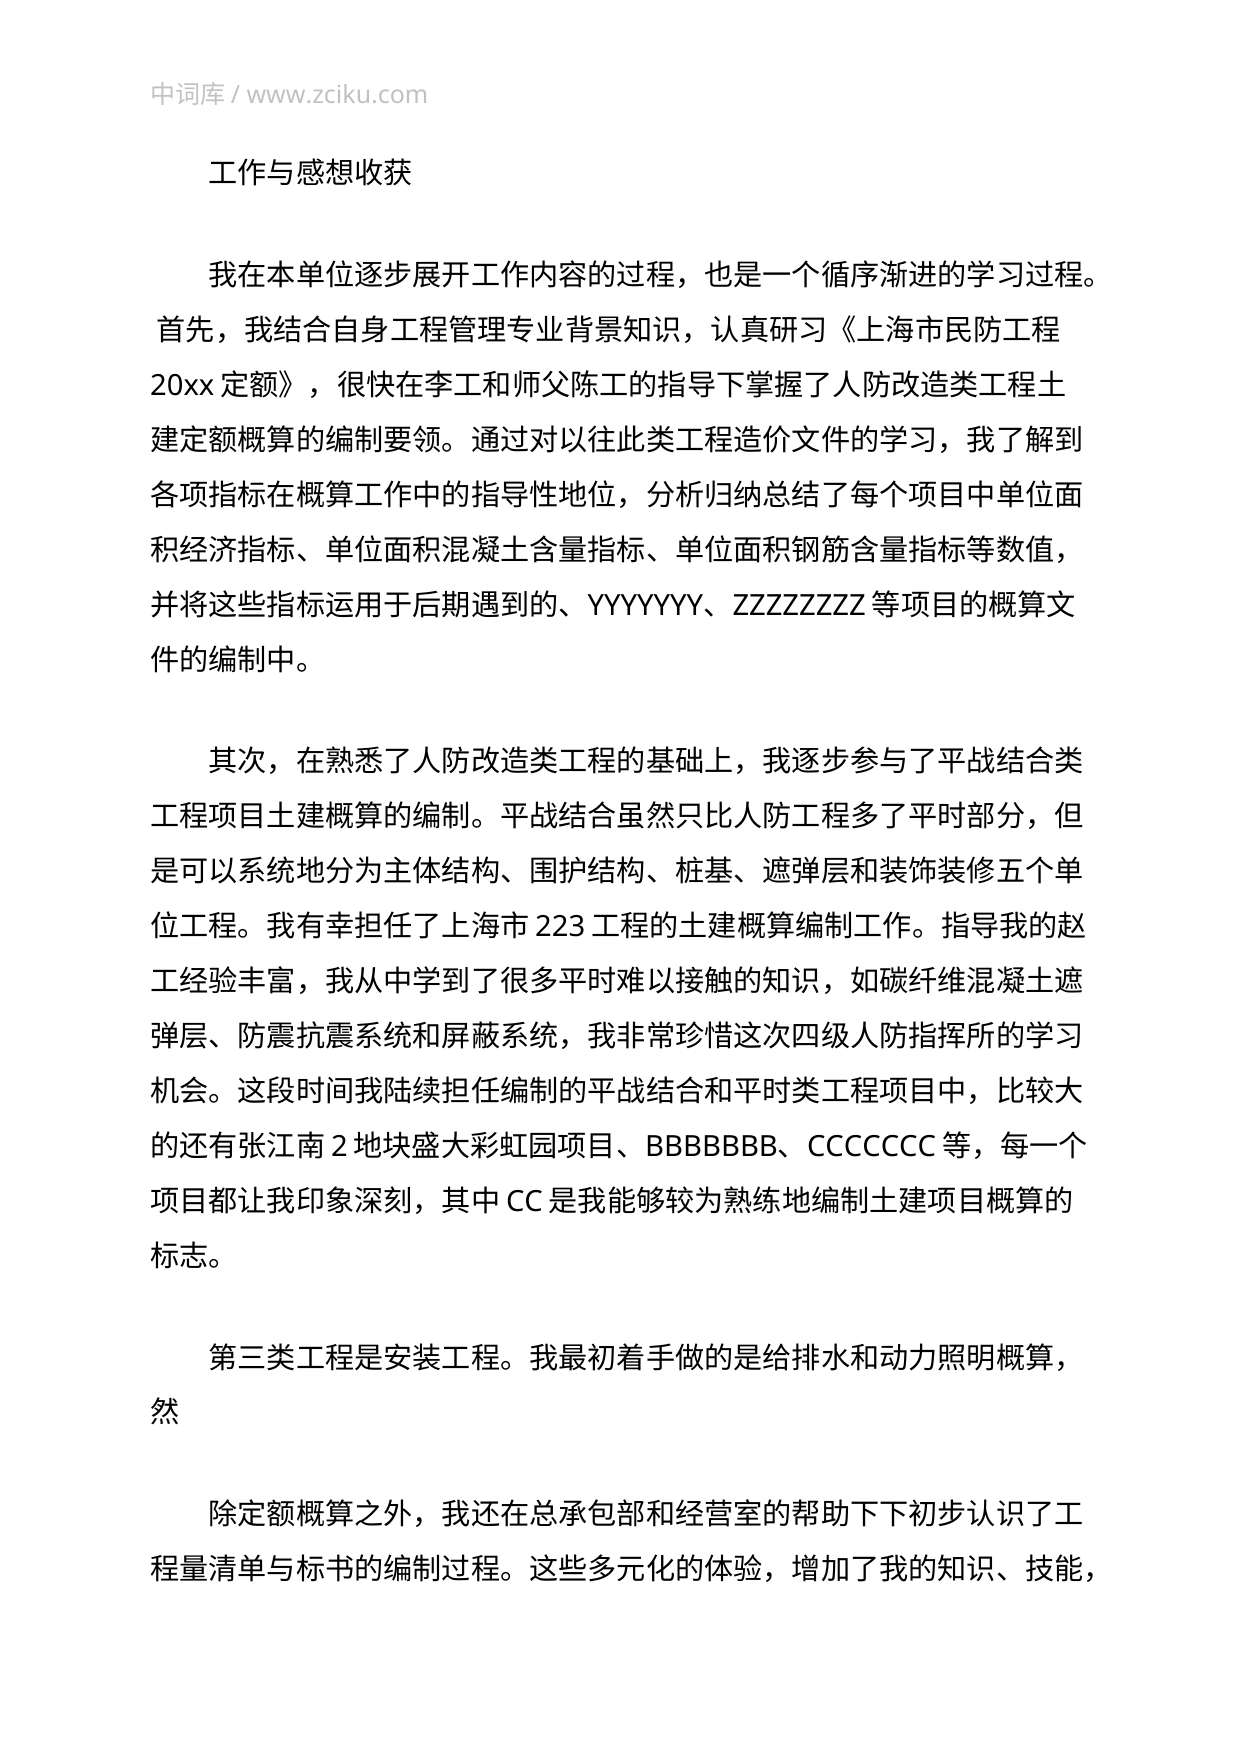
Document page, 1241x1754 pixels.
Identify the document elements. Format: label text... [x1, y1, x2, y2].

text 其次，在熟悉了人防改造类工程的基础上，我逐步参与了平战结合类工程项目土建概算的编制。平战结合虽然只比人防工程多了平时部分，但是可以系统地分为主体结构、围护结构、桩基、遮弹层和装饰装修五个单位工程。我有幸担任了上海市223工程的土建概算编制工作。指导我的赵工经验丰富，我从中学到了很多平时难以接触的知识，如碳纤维混凝土遮弹层、防震抗震系统和屏蔽系统，我非常珍惜这次四级人防指挥所的学习机会。这段时间我陆续担任编制的平战结合和平时类工程项目中，比较大的还有张江南2地块盛大彩虹园项目、BBBBBBB、CCCCCCC等，每一个项目都让我印象深刻，其中CC是我能够较为熟练地编制土建项目概算的标志。 [150, 738, 1090, 1275]
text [150, 1491, 1090, 1588]
text 第三类工程是安装工程。我最初着手做的是给排水和动力照明概算，然 [150, 1334, 1090, 1431]
text 工作与感想收获 [150, 150, 1090, 192]
text 我在本单位逐步展开工作内容的过程，也是一个循序渐进的学习过程。 首先，我结合自身工程管理专业背景知识，认真研习《上海市民防工程20xx定额》，很快在李工和师父陈工的指导下掌握了人防改造类工程土建定额概算的编制要领。通过对以往此类工程造价文件的学习，我了解到各项指标在概算工作中的指导性地位，分析归纳总结了每个项目中单位面积经济指标、单位面积混凝土含量指标、单位面积钢筋含量指标等数值，并将这些指标运用于后期遇到的、YYYYYYY、ZZZZZZZZ等项目的概算文件的编制中。 [150, 252, 1090, 678]
